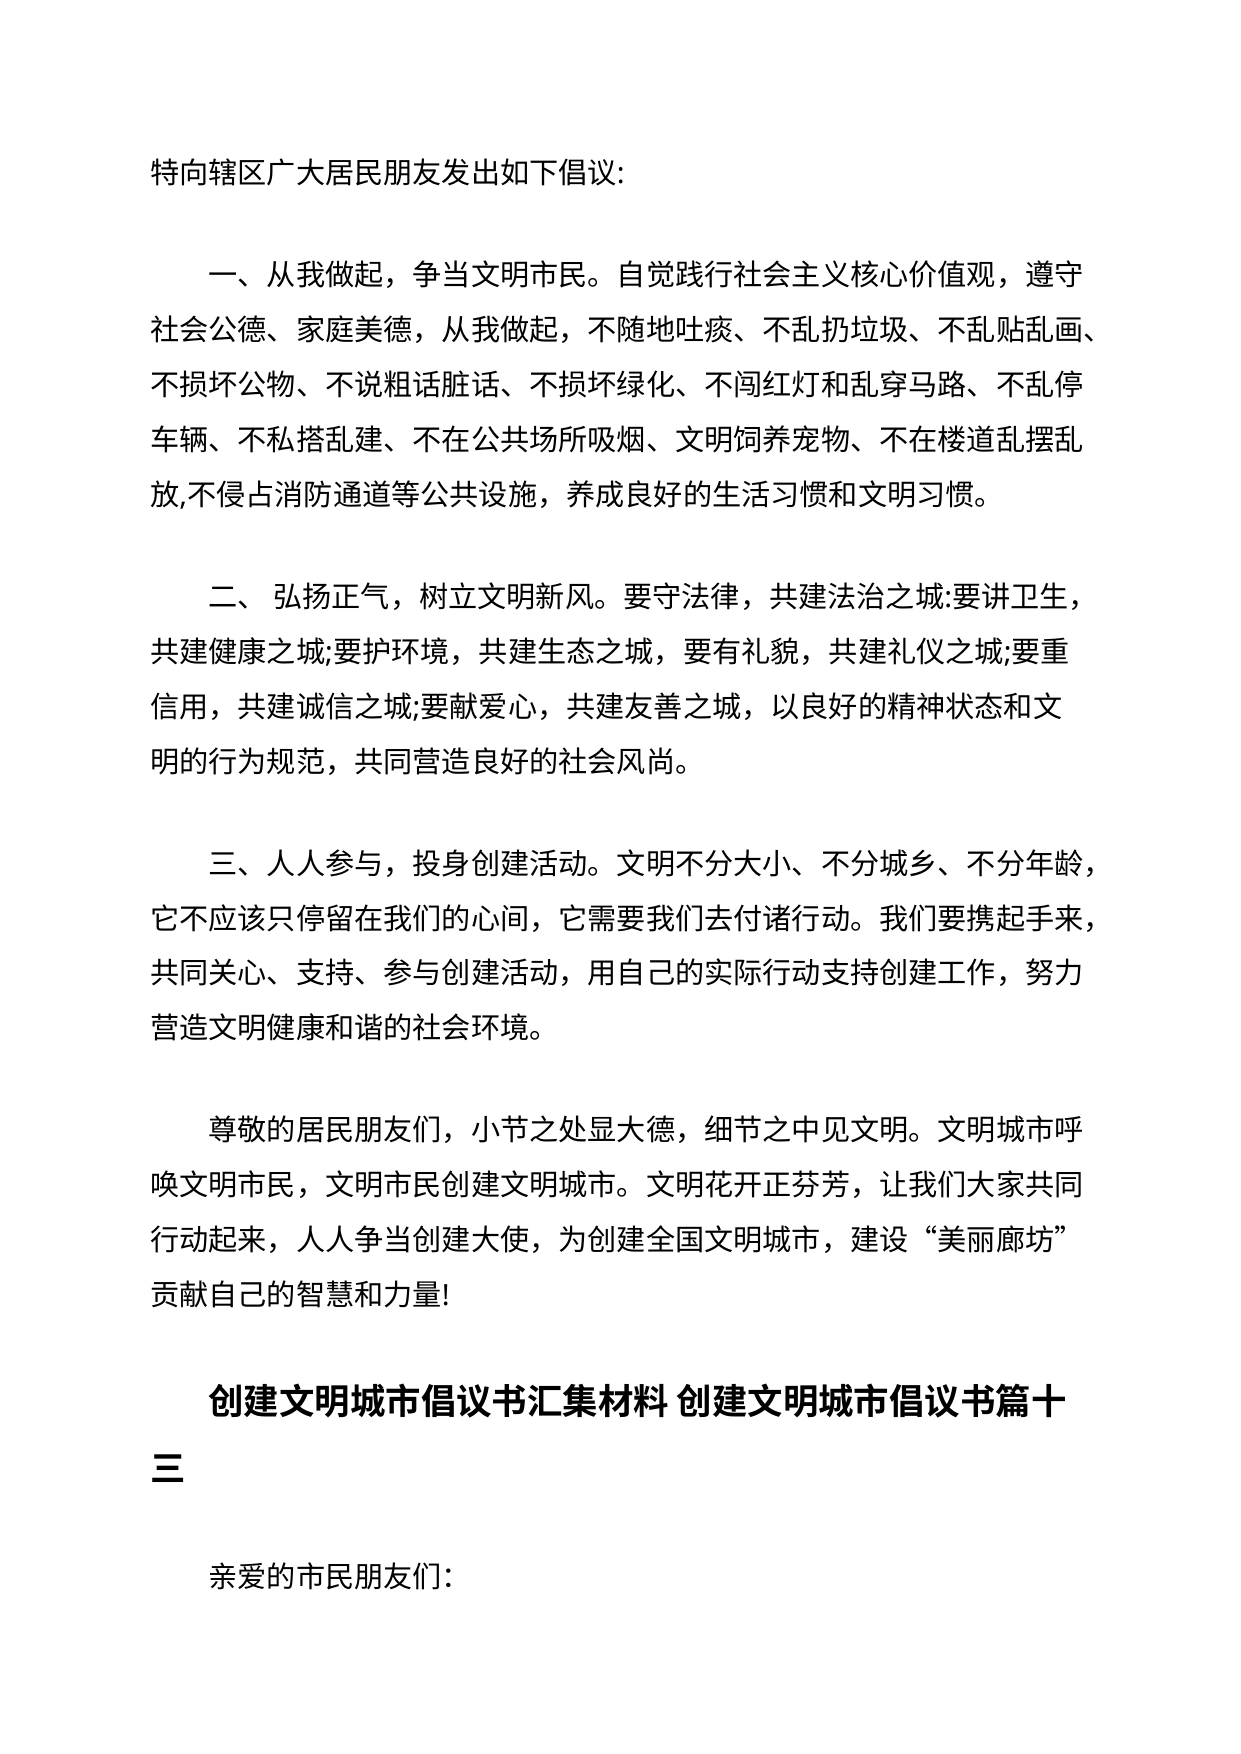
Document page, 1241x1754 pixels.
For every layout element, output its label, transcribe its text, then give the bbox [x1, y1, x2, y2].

text 三、人人参与，投身创建活动。文明不分大小、不分城乡、不分年龄，它不应该只停留在我们的心间，它需要我们去付诸行动。我们要携起手来，共同关心、支持、参与创建活动，用自己的实际行动支持创建工作，努力营造文明健康和谐的社会环境。 [150, 840, 1090, 1047]
text 亲爱的市民朋友们： [150, 1553, 1090, 1596]
text 二、 弘扬正气，树立文明新风。要守法律，共建法治之城:要讲卫生，共建健康之城;要护环境，共建生态之城，要有礼貌，共建礼仪之城;要重信用，共建诚信之城;要献爱心，共建友善之城，以良好的精神状态和文明的行为规范，共同营造良好的社会风尚。 [150, 573, 1090, 781]
text 创建文明城市倡议书汇集材料 创建文明城市倡议书篇十三 [150, 1373, 1090, 1491]
text 一、从我做起，争当文明市民。自觉践行社会主义核心价值观，遵守社会公德、家庭美德，从我做起，不随地吐痰、不乱扔垃圾、不乱贴乱画、不损坏公物、不说粗话脏话、不损坏绿化、不闯红灯和乱穿马路、不乱停车辆、不私搭乱建、不在公共场所吸烟、文明饲养宠物、不在楼道乱摆乱放,不侵占消防通道等公共设施，养成良好的生活习惯和文明习惯。 [150, 252, 1090, 514]
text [150, 150, 1090, 192]
text 尊敬的居民朋友们，小节之处显大德，细节之中见文明。文明城市呼唤文明市民，文明市民创建文明城市。文明花开正芬芳，让我们大家共同行动起来，人人争当创建大使，为创建全国文明城市，建设“美丽廊坊”贡献自己的智慧和力量! [150, 1107, 1090, 1314]
